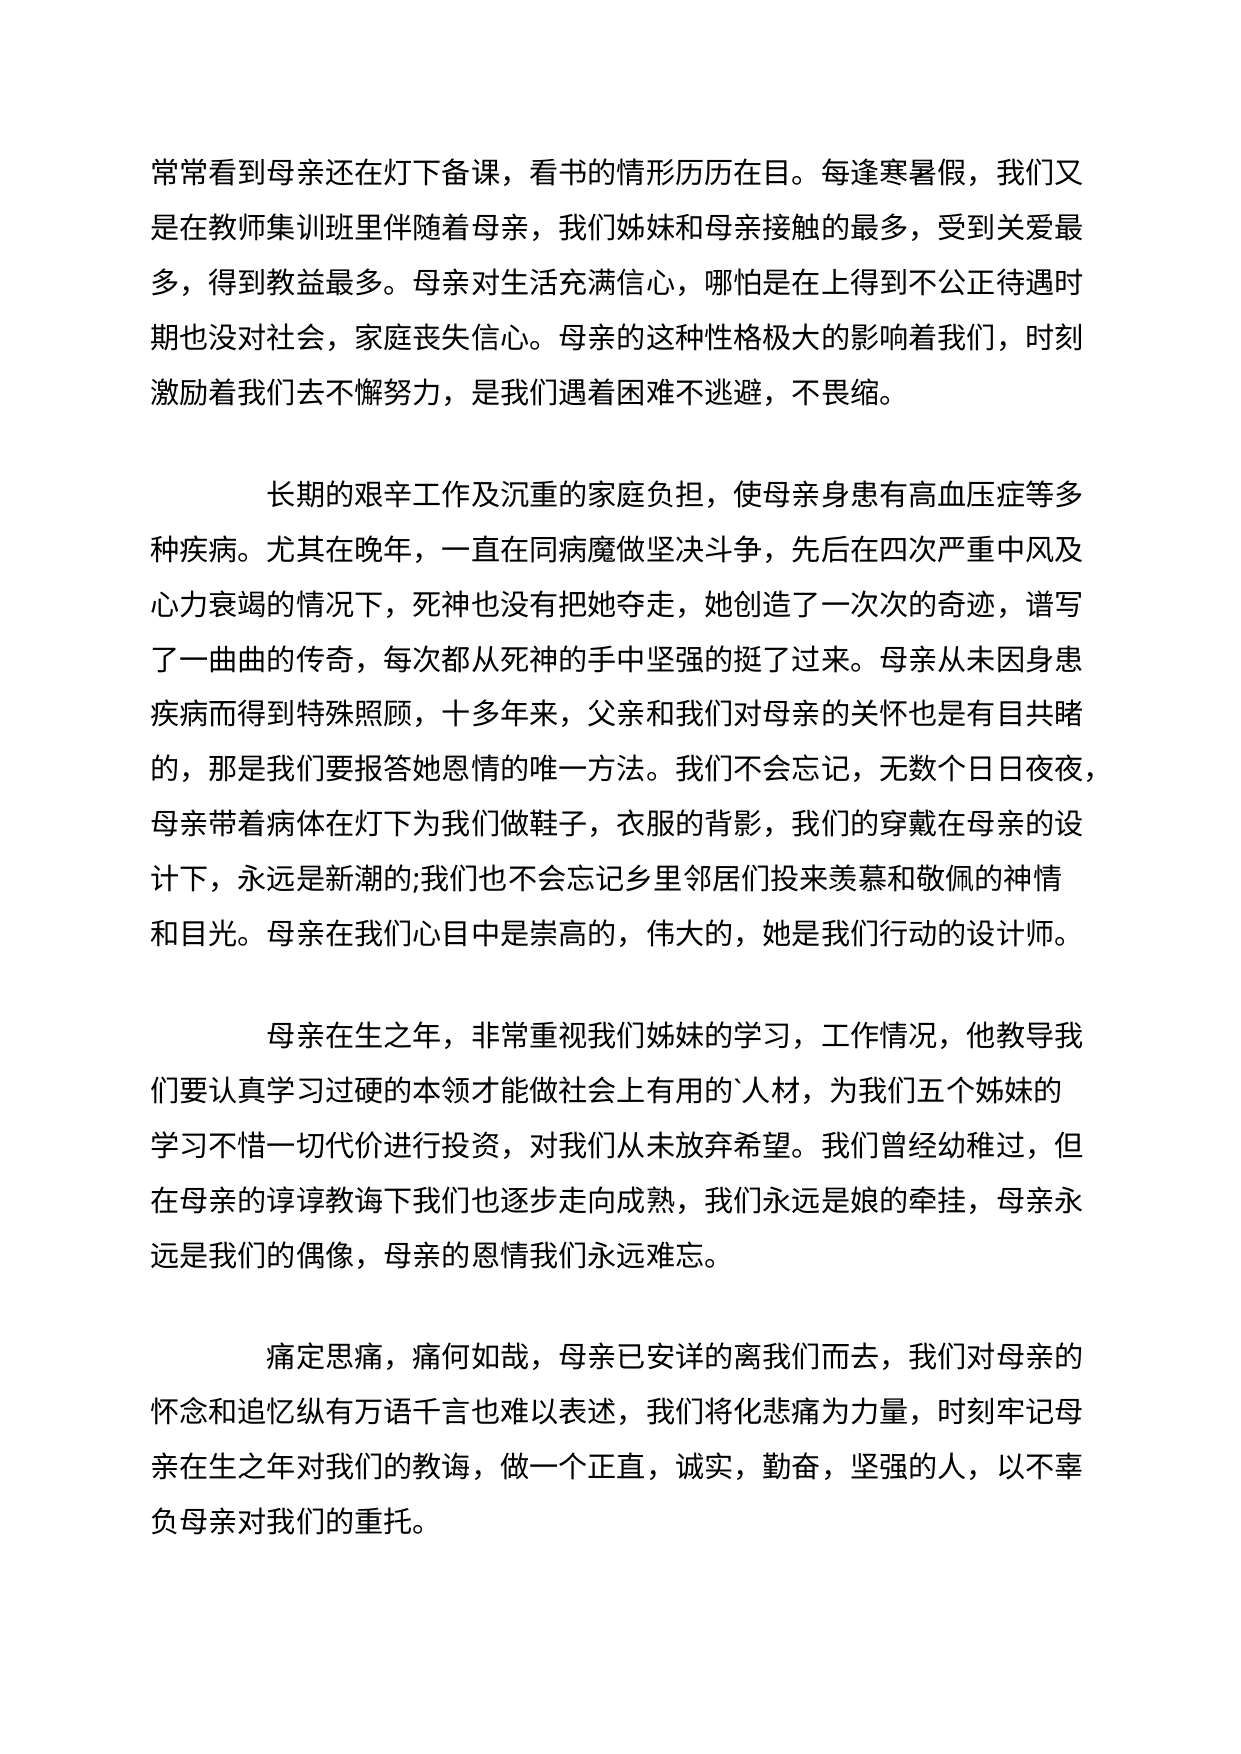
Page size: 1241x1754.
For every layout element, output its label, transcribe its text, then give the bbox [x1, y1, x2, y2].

text 长期的艰辛工作及沉重的家庭负担，使母亲身患有高血压症等多种疾病。尤其在晚年，一直在同病魔做坚决斗争，先后在四次严重中风及心力衰竭的情况下，死神也没有把她夺走，她创造了一次次的奇迹，谱写了一曲曲的传奇，每次都从死神的手中坚强的挺了过来。母亲从未因身患疾病而得到特殊照顾，十多年来，父亲和我们对母亲的关怀也是有目共睹的，那是我们要报答她恩情的唯一方法。我们不会忘记，无数个日日夜夜，母亲带着病体在灯下为我们做鞋子，衣服的背影，我们的穿戴在母亲的设计下，永远是新潮的;我们也不会忘记乡里邻居们投来羡慕和敬佩的神情和目光。母亲在我们心目中是崇高的，伟大的，她是我们行动的设计师。 [150, 471, 1090, 953]
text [150, 150, 1090, 412]
text 母亲在生之年，非常重视我们姊妹的学习，工作情况，他教导我们要认真学习过硬的本领才能做社会上有用的`人材，为我们五个姊妹的学习不惜一切代价进行投资，对我们从未放弃希望。我们曾经幼稚过，但在母亲的谆谆教诲下我们也逐步走向成熟，我们永远是娘的牵挂，母亲永远是我们的偶像，母亲的恩情我们永远难忘。 [150, 1012, 1090, 1274]
text 痛定思痛，痛何如哉，母亲已安详的离我们而去，我们对母亲的怀念和追忆纵有万语千言也难以表述，我们将化悲痛为力量，时刻牢记母亲在生之年对我们的教诲，做一个正直，诚实，勤奋，坚强的人，以不辜负母亲对我们的重托。 [150, 1334, 1090, 1541]
